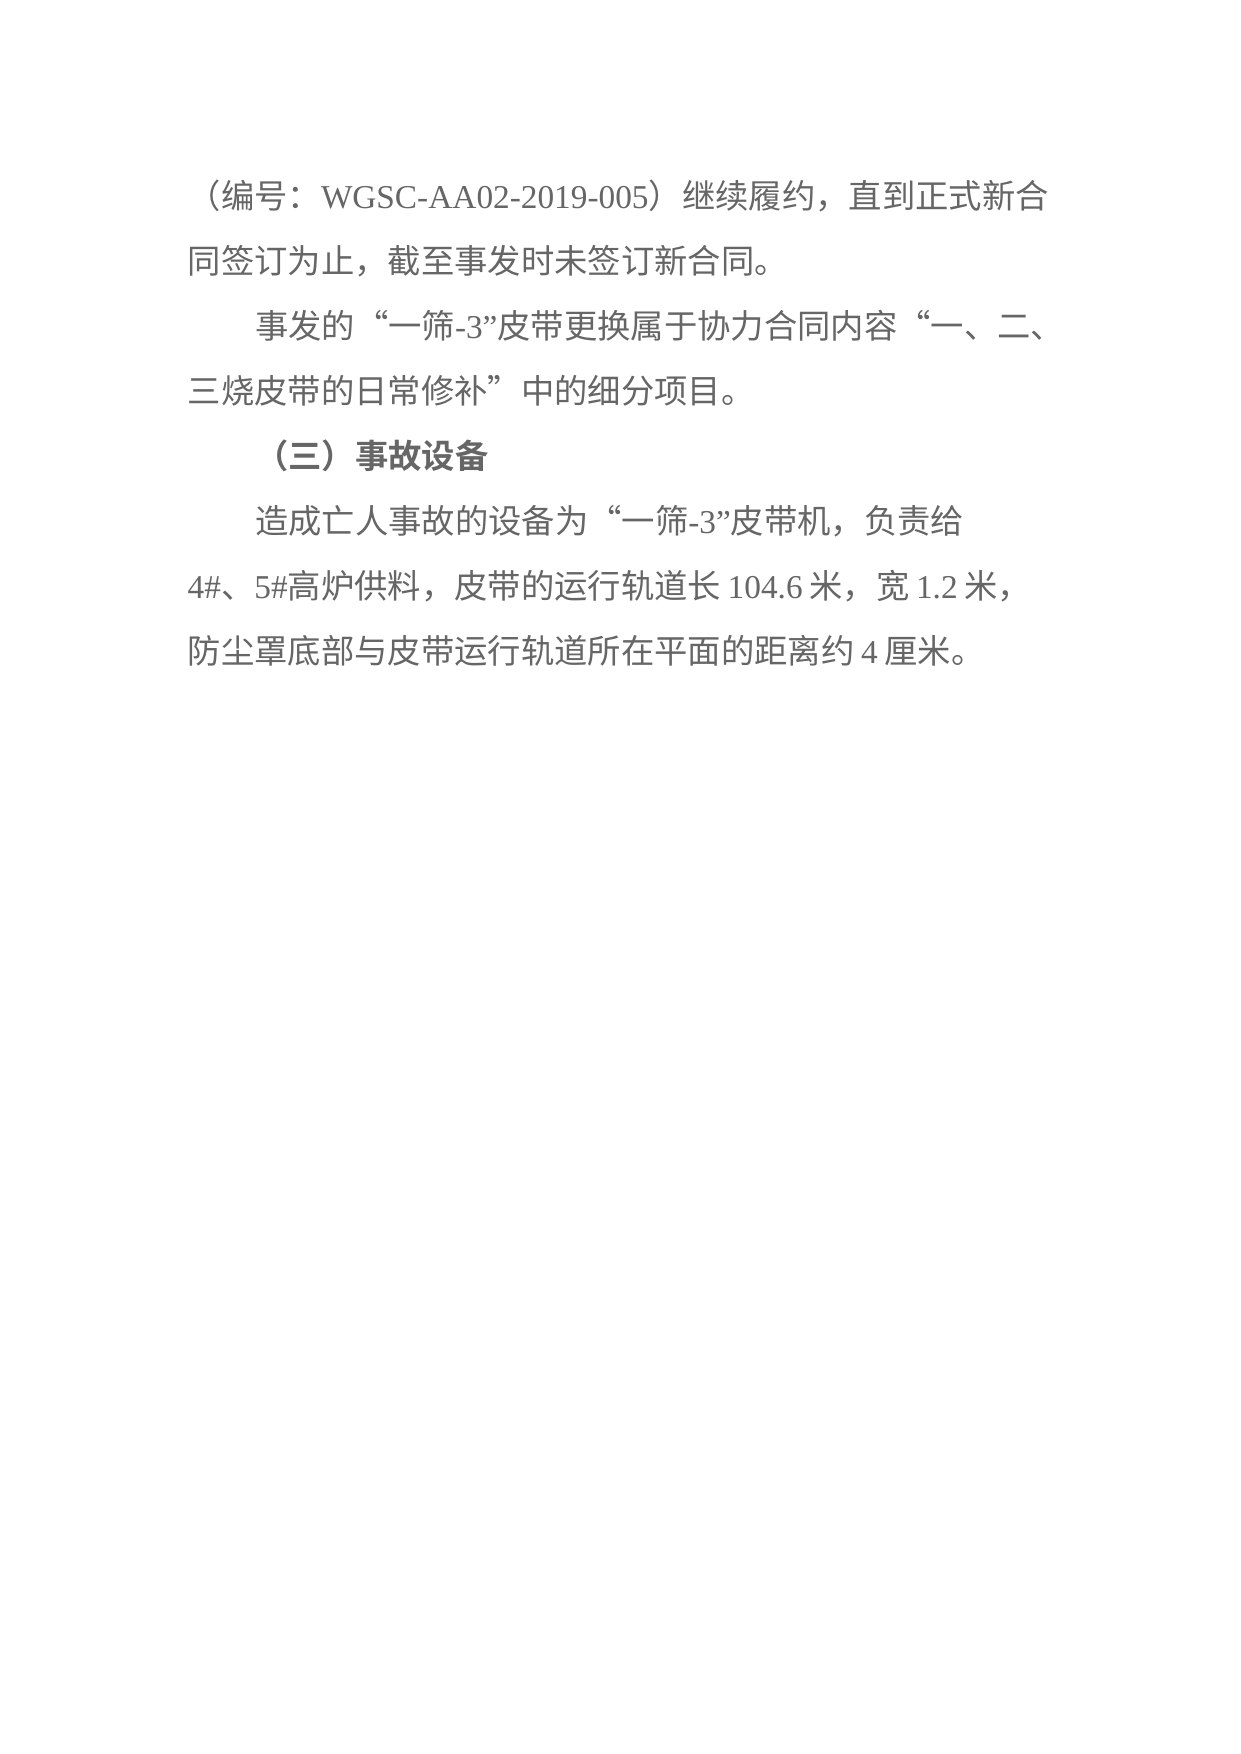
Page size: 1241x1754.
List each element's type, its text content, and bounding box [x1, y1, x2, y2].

text （三）事故设备 [187, 422, 1053, 487]
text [187, 162, 1053, 292]
text 事发的“一筛-3”皮带更换属于协力合同内容“一、二、三烧皮带的日常修补”中的细分项目。 [187, 292, 1053, 422]
text 造成亡人事故的设备为“一筛-3”皮带机，负责给4#、5#高炉供料，皮带的运行轨道长104.6米，宽1.2米，防尘罩底部与皮带运行轨道所在平面的距离约4厘米。 [187, 487, 1053, 682]
